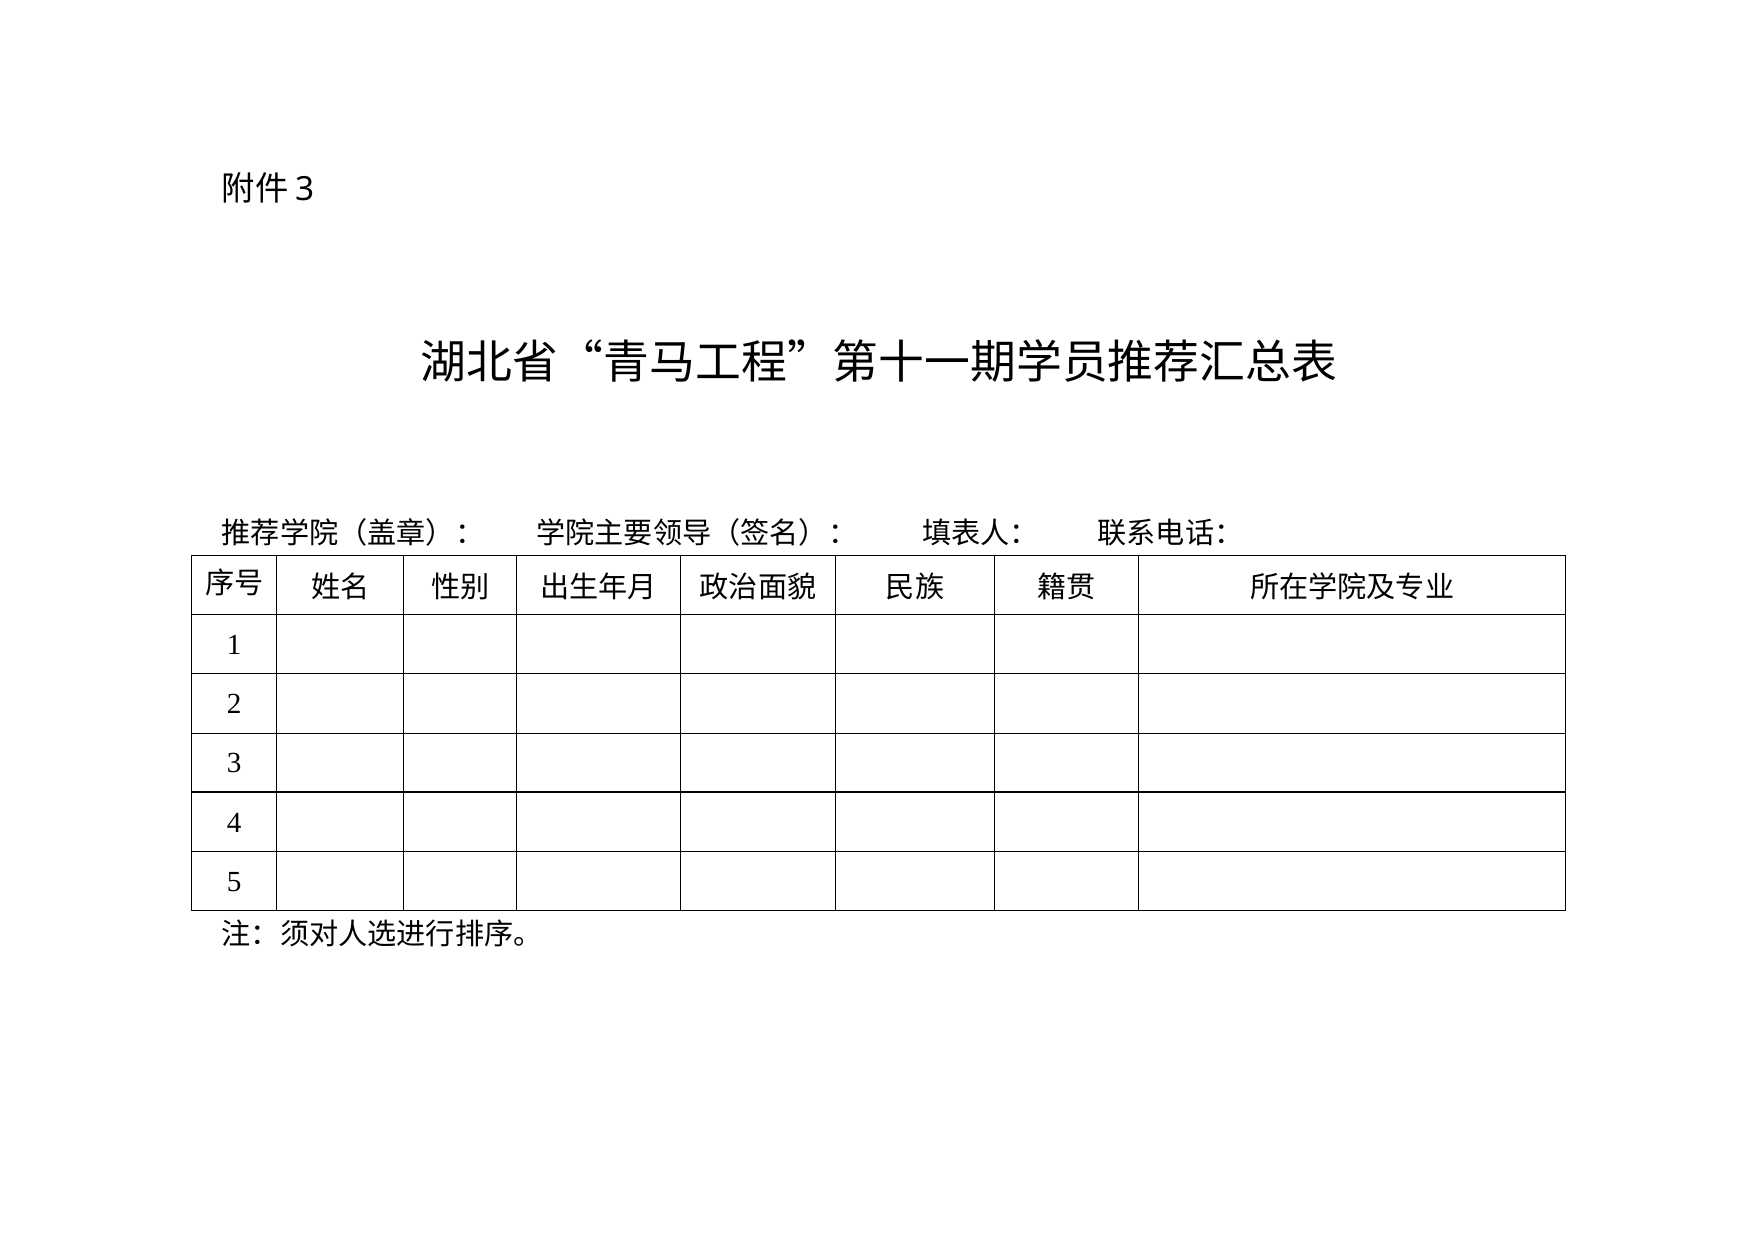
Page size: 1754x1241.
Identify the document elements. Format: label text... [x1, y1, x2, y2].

text 推荐学院（盖章）： 学院主要领导（签名）： 填表人： 联系电话： [221, 506, 1535, 555]
table_header 出生年月 [517, 556, 680, 614]
text 附件3 [221, 162, 1535, 211]
table_cell [404, 852, 516, 909]
table_cell [995, 674, 1138, 732]
table_cell [517, 674, 680, 732]
table_header 所在学院及专业 [1139, 556, 1565, 614]
table_cell [517, 615, 680, 673]
table_cell 1 [192, 615, 276, 673]
table_cell [277, 793, 403, 851]
table_cell [836, 674, 994, 732]
table_header 性别 [404, 556, 516, 614]
table_cell [1139, 674, 1565, 732]
table_cell [404, 674, 516, 732]
table_header 政治面貌 [681, 556, 835, 614]
table_cell [404, 734, 516, 791]
table_cell [404, 793, 516, 851]
table_cell [277, 734, 403, 791]
table_cell [836, 734, 994, 791]
table_cell 2 [192, 674, 276, 732]
table_cell [1139, 852, 1565, 909]
table_cell [277, 674, 403, 732]
table_cell [995, 852, 1138, 909]
table_header 民族 [836, 556, 994, 614]
table_cell 5 [192, 852, 276, 909]
table_cell 4 [192, 793, 276, 851]
table_cell [681, 734, 835, 791]
table_cell [681, 852, 835, 909]
table_cell [836, 615, 994, 673]
table_cell [277, 852, 403, 909]
table_cell [517, 734, 680, 791]
table_cell [517, 793, 680, 851]
text 注：须对人选进行排序。 [221, 911, 1535, 953]
table_cell [1139, 615, 1565, 673]
table_header 姓名 [277, 556, 403, 614]
table_cell [404, 615, 516, 673]
table_cell [995, 615, 1138, 673]
table_cell [277, 615, 403, 673]
table_header 序号hao 号 [192, 556, 276, 614]
table_cell 3 [192, 734, 276, 791]
table_cell [995, 734, 1138, 791]
table_cell [681, 615, 835, 673]
table_header 籍贯 [995, 556, 1138, 614]
table_cell [995, 793, 1138, 851]
table_cell [517, 852, 680, 909]
text 湖北省“青马工程”第十一期学员推荐汇总表 [221, 309, 1535, 408]
table_cell [836, 852, 994, 909]
table_cell [1139, 793, 1565, 851]
table_cell [1139, 734, 1565, 791]
table_cell [836, 793, 994, 851]
table_cell [681, 793, 835, 851]
table_cell [681, 674, 835, 732]
